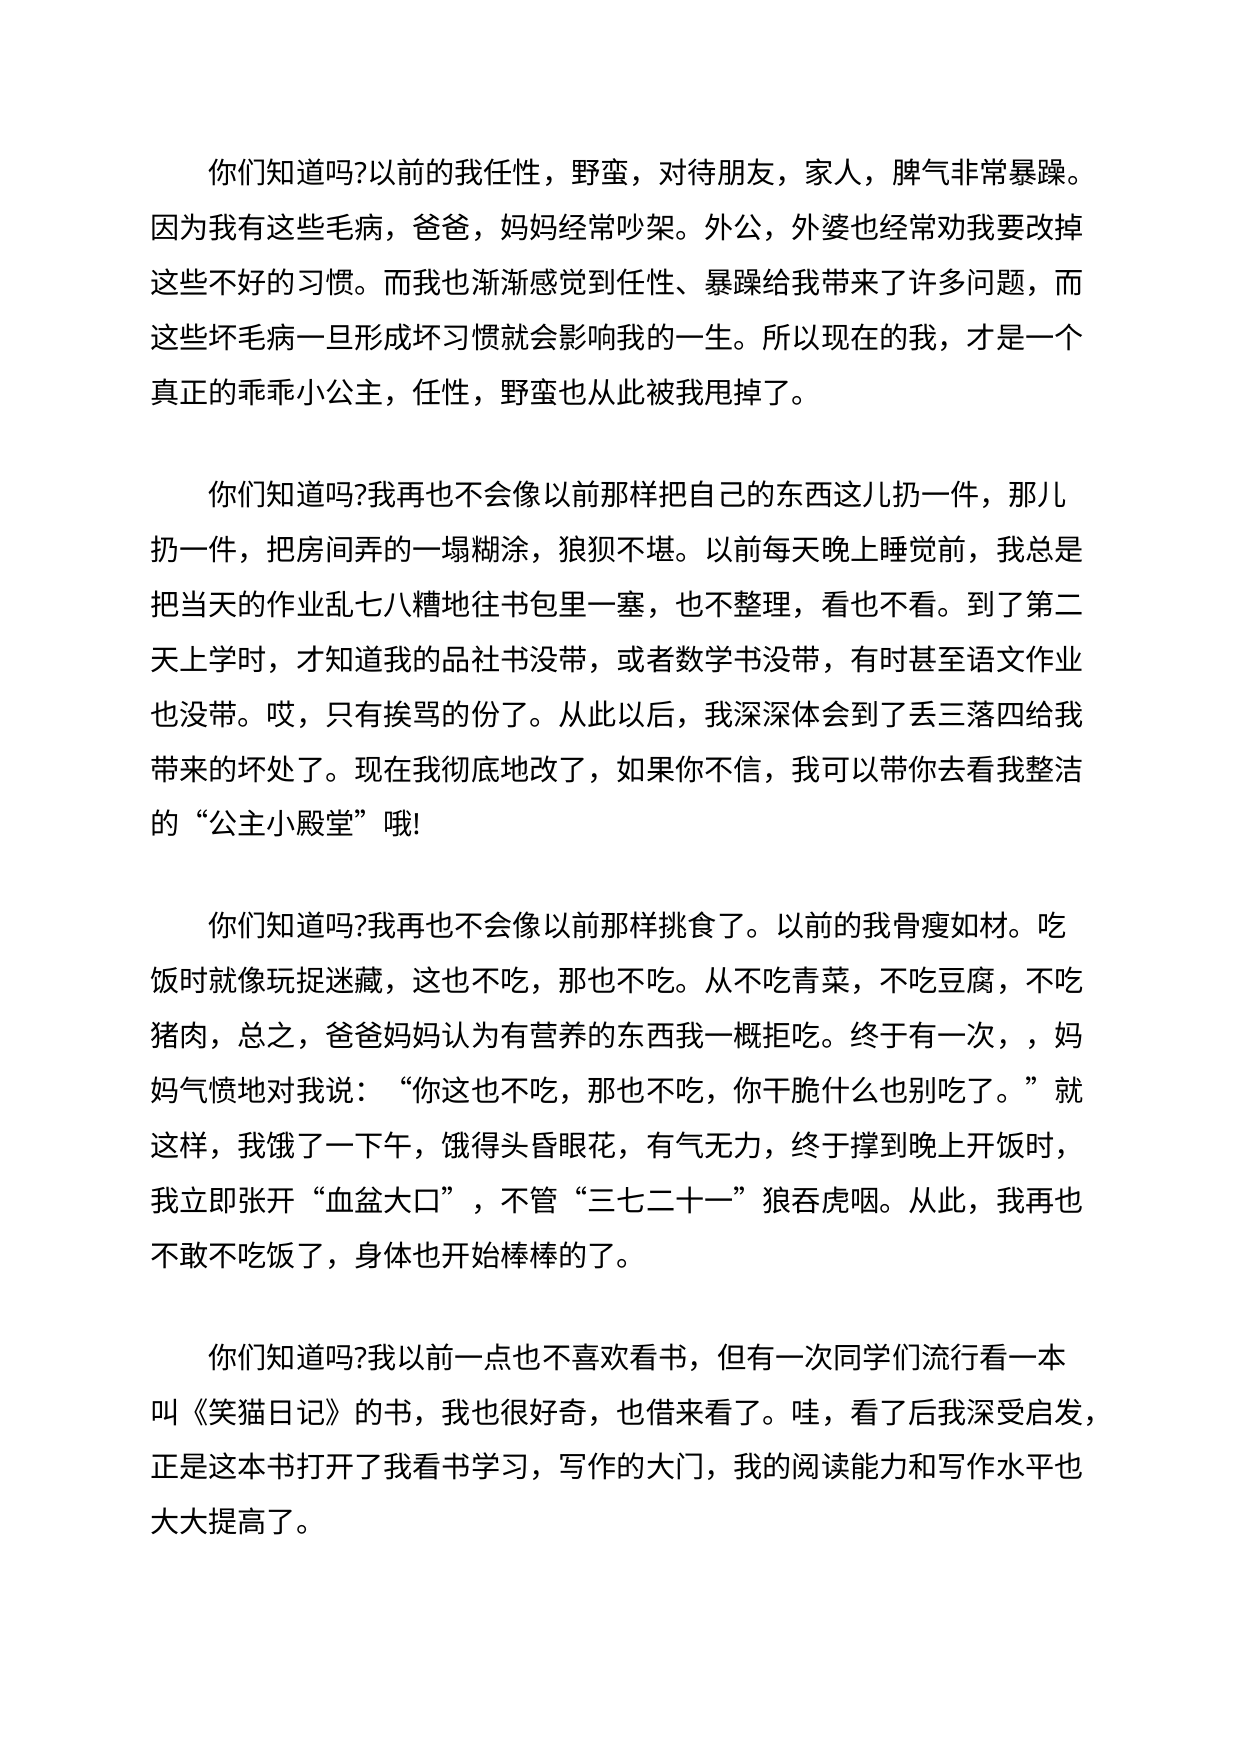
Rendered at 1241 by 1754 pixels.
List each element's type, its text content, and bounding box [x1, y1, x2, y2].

text 你们知道吗?我以前一点也不喜欢看书，但有一次同学们流行看一本叫《笑猫日记》的书，我也很好奇，也借来看了。哇，看了后我深受启发，正是这本书打开了我看书学习，写作的大门，我的阅读能力和写作水平也大大提高了。 [150, 1334, 1090, 1541]
text 你们知道吗?以前的我任性，野蛮，对待朋友，家人，脾气非常暴躁。因为我有这些毛病，爸爸，妈妈经常吵架。外公，外婆也经常劝我要改掉这些不好的习惯。而我也渐渐感觉到任性、暴躁给我带来了许多问题，而这些坏毛病一旦形成坏习惯就会影响我的一生。所以现在的我，才是一个真正的乖乖小公主，任性，野蛮也从此被我甩掉了。 [150, 150, 1090, 412]
text 你们知道吗?我再也不会像以前那样挑食了。以前的我骨瘦如材。吃饭时就像玩捉迷藏，这也不吃，那也不吃。从不吃青菜，不吃豆腐，不吃猪肉，总之，爸爸妈妈认为有营养的东西我一概拒吃。终于有一次，，妈妈气愤地对我说：“你这也不吃，那也不吃，你干脆什么也别吃了。”就这样，我饿了一下午，饿得头昏眼花，有气无力，终于撑到晚上开饭时，我立即张开“血盆大口”，不管“三七二十一”狼吞虎咽。从此，我再也不敢不吃饭了，身体也开始棒棒的了。 [150, 903, 1090, 1275]
text 你们知道吗?我再也不会像以前那样把自己的东西这儿扔一件，那儿扔一件，把房间弄的一塌糊涂，狼狈不堪。以前每天晚上睡觉前，我总是把当天的作业乱七八糟地往书包里一塞，也不整理，看也不看。到了第二天上学时，才知道我的品社书没带，或者数学书没带，有时甚至语文作业也没带。哎，只有挨骂的份了。从此以后，我深深体会到了丢三落四给我带来的坏处了。现在我彻底地改了，如果你不信，我可以带你去看我整洁的“公主小殿堂”哦! [150, 471, 1090, 843]
